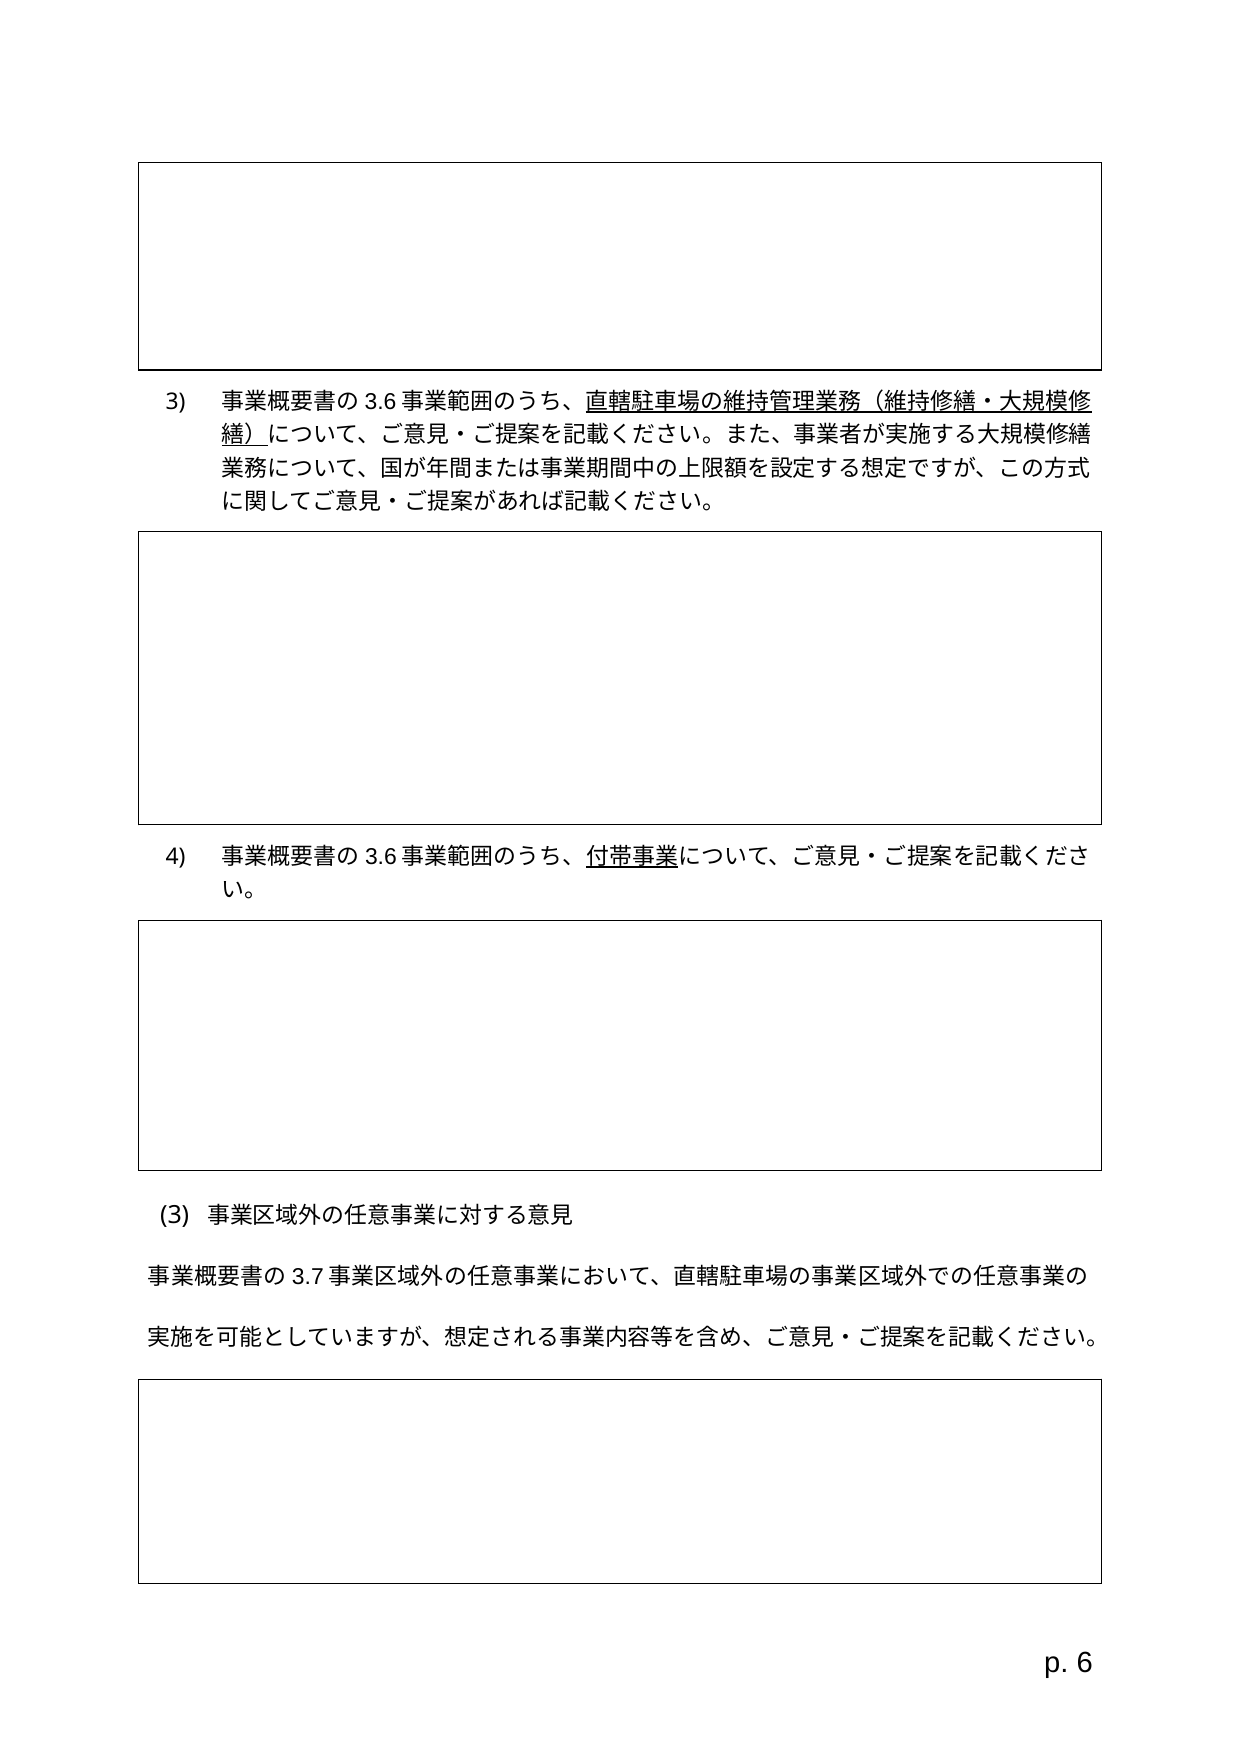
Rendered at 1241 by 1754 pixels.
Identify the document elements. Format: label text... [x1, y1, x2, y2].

list 事業概要書の3.6事業範囲のうち、付帯事業について、ご意見・ご提案を記載ください。 [165, 838, 1092, 904]
subtitle 事業区域外の任意事業に対する意見 [189, 1183, 1107, 1244]
text 事業概要書の3.7事業区域外の任意事業において、直轄駐車場の事業区域外での任意事業の実施を可能としていますが、想定される事業内容等を含め、ご意見・ご提案を記載ください。 [148, 1244, 1092, 1366]
list 事業概要書の3.6事業範囲のうち、直轄駐車場の維持管理業務（維持修繕・大規模修繕）について、ご意見・ご提案を記載ください。また、事業者が実施する大規模修繕業務について、国が年間または事業期間中の上限額を設定する想定ですが、この方式に関してご意見・ご提案があれば記載ください。 [165, 383, 1092, 516]
